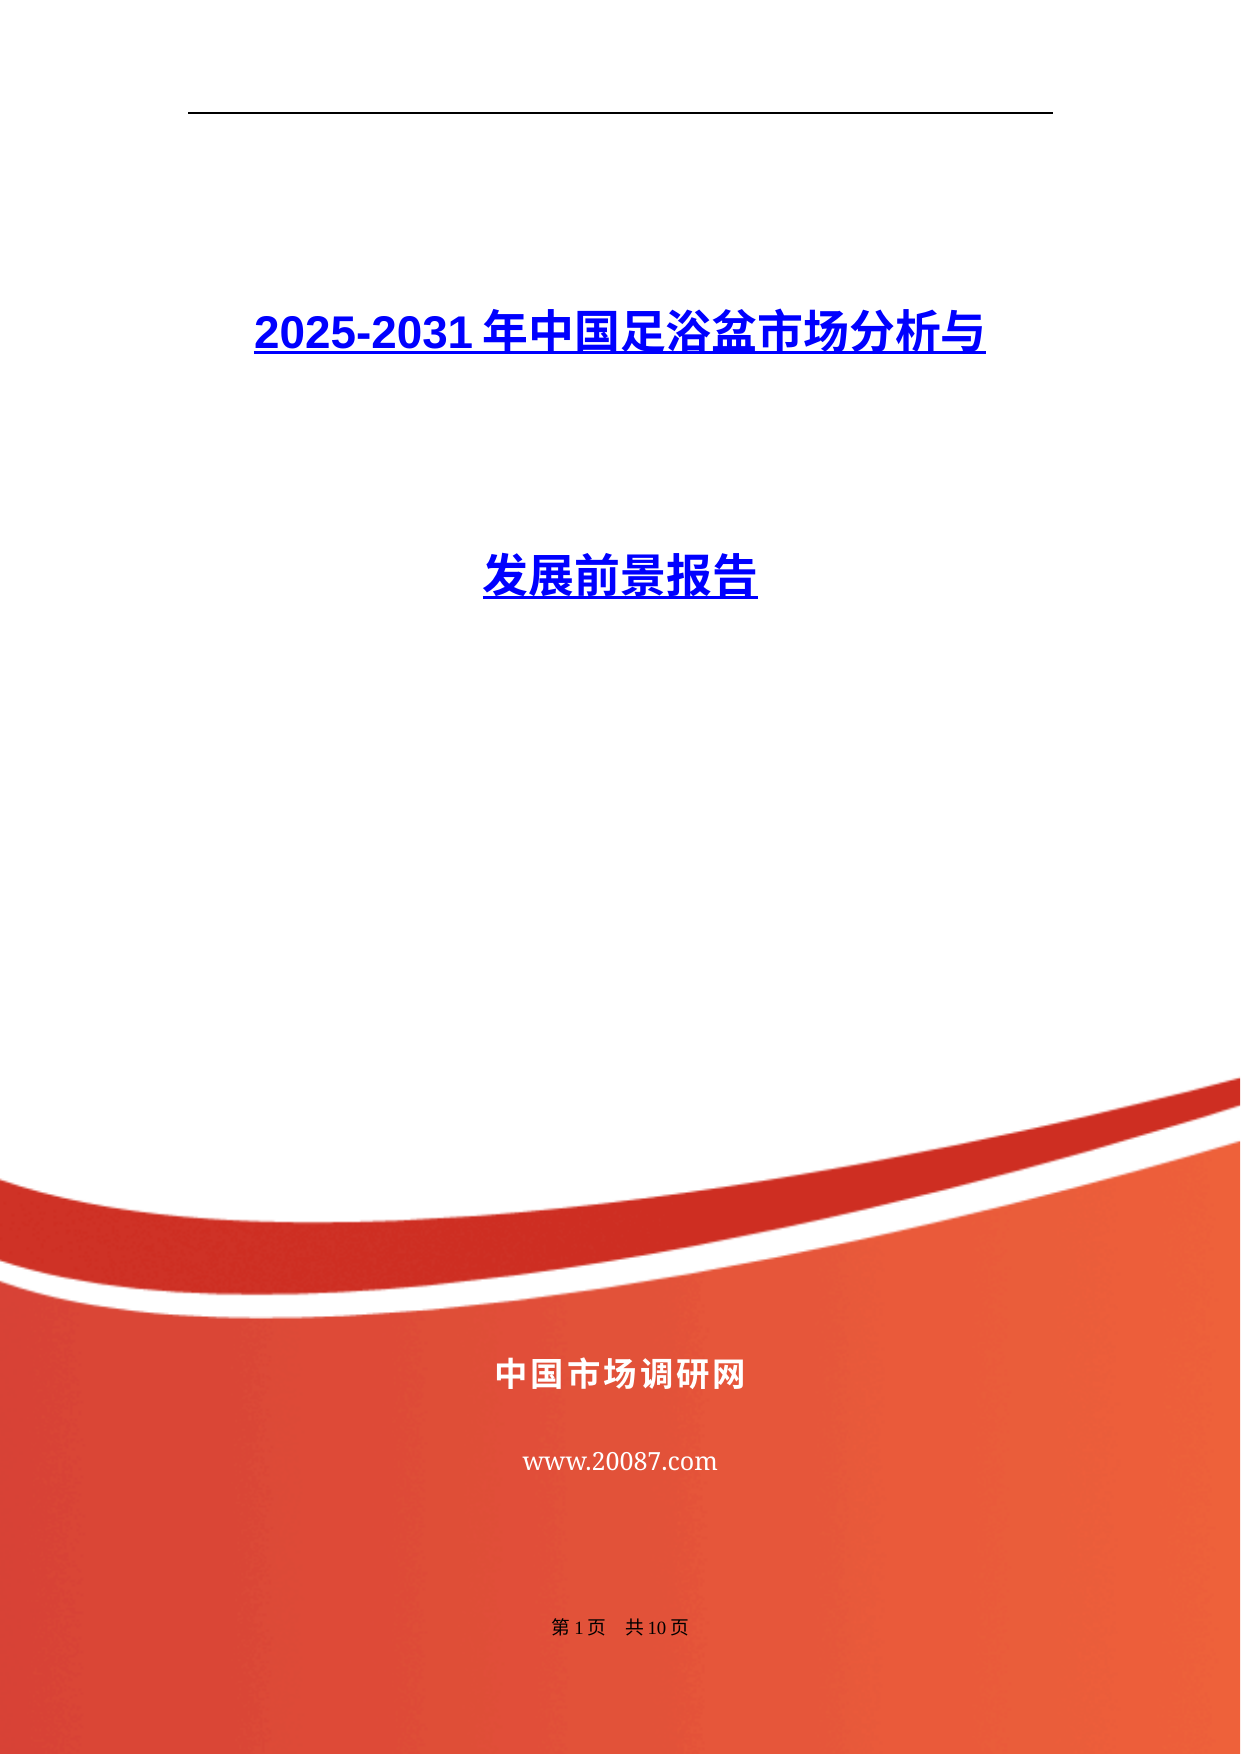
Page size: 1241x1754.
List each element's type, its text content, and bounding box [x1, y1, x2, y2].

subtitle 中国市场调研网 [187, 1339, 1053, 1404]
text www.20087.com [187, 1428, 1053, 1493]
picture [0, 1006, 1241, 1754]
table_header 2025-2031年中国足浴盆市场分析与发展前景报告 [188, 207, 1053, 773]
